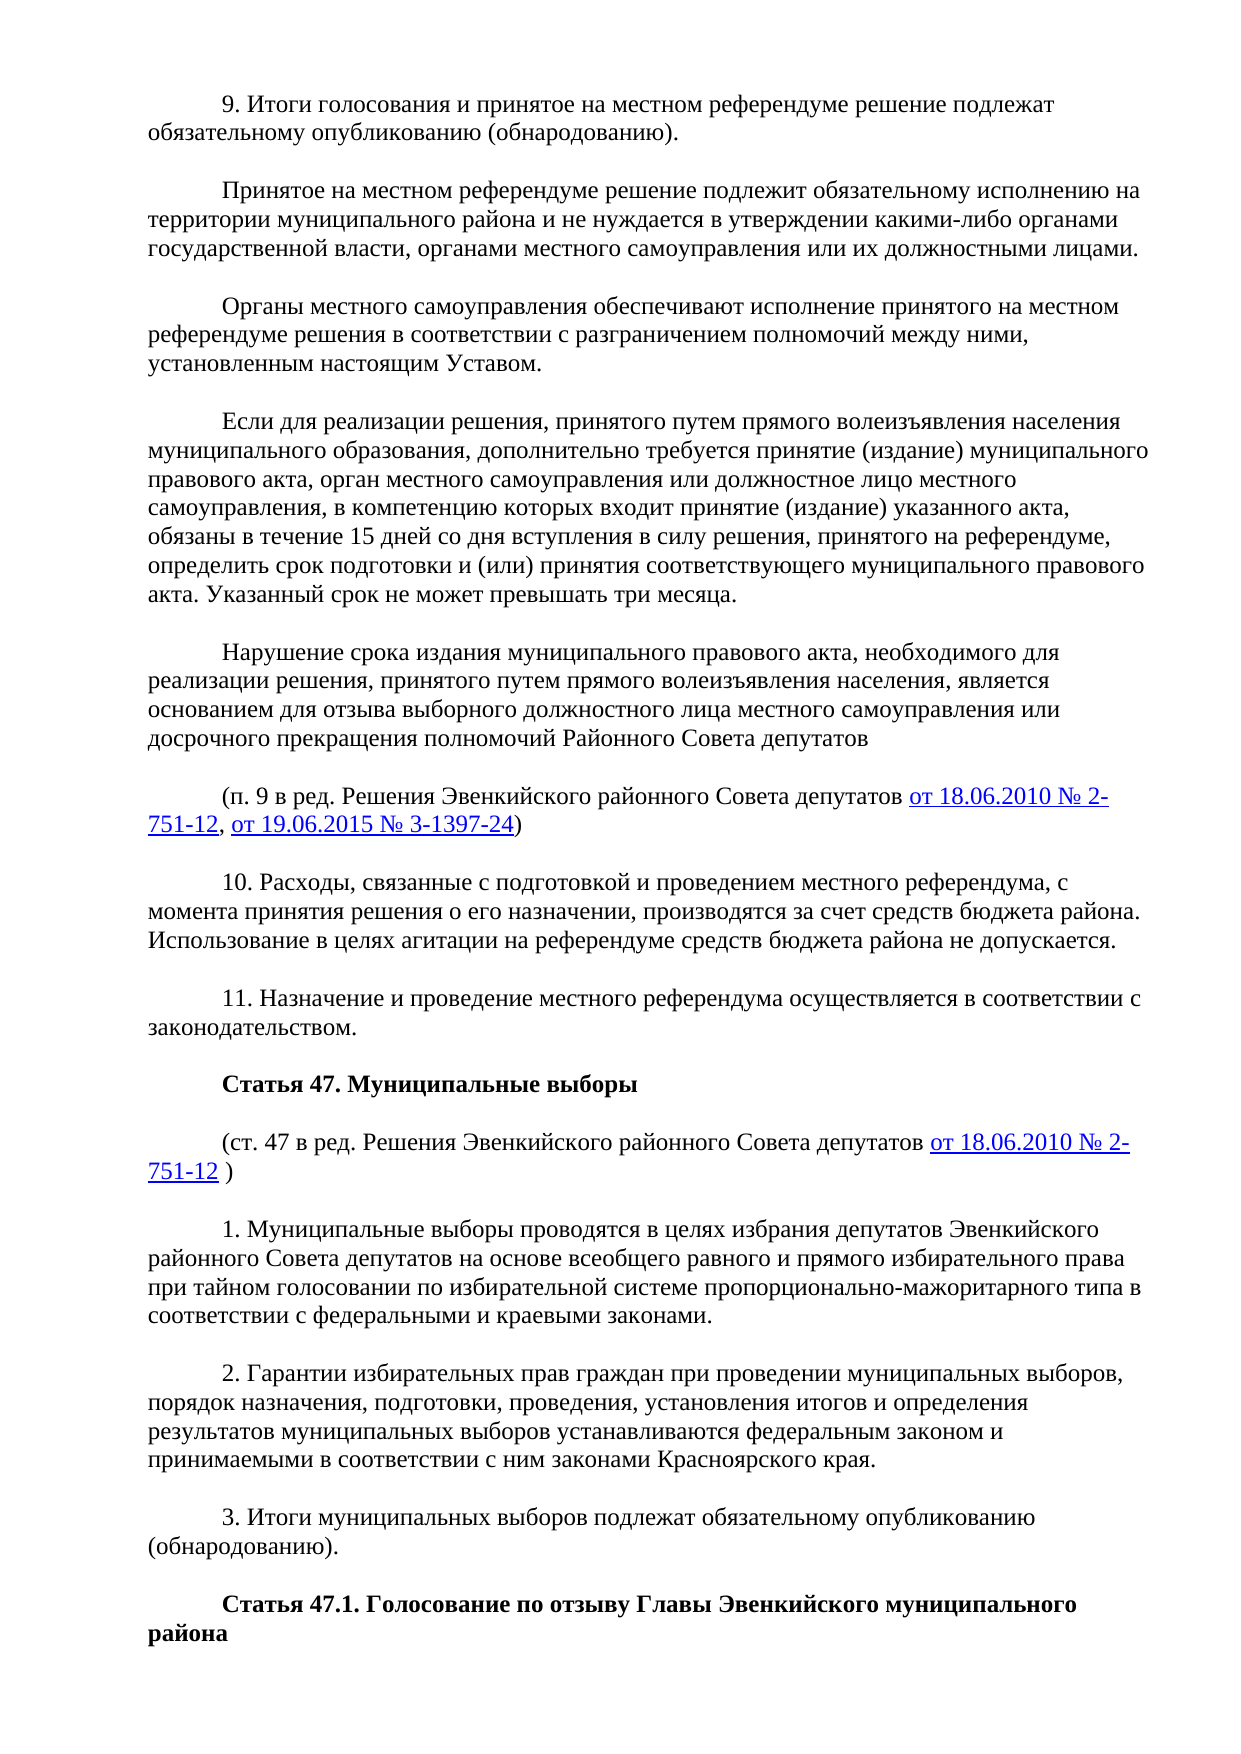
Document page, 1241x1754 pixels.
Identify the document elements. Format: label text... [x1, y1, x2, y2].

text Статья 47. Муниципальные выборы [148, 1069, 1152, 1098]
text (ст. 47 в ред. Решения Эвенкийского районного Совета депутатов от 18.06.2010 № 2-751-12 ) [148, 1127, 1152, 1185]
text 1. Муниципальные выборы проводятся в целях избрания депутатов Эвенкийского районного Совета депутатов на основе всеобщего равного и прямого избирательного права при тайном голосовании по избирательной системе пропорционально-мажоритарного типа в соответствии с федеральными и краевыми законами. [148, 1214, 1152, 1329]
text 2. Гарантии избирательных прав граждан при проведении муниципальных выборов, порядок назначения, подготовки, проведения, установления итогов и определения результатов муниципальных выборов устанавливаются федеральным законом и принимаемыми в соответствии с ним законами Красноярского края. [148, 1358, 1152, 1473]
text (п. 9 в ред. Решения Эвенкийского районного Совета депутатов от 18.06.2010 № 2-751-12, от 19.06.2015 № 3-1397-24) [148, 781, 1152, 838]
text Органы местного самоуправления обеспечивают исполнение принятого на местном референдуме решения в соответствии с разграничением полномочий между ними, установленным настоящим Уставом. [148, 291, 1152, 377]
text 10. Расходы, связанные с подготовкой и проведением местного референдума, с момента принятия решения о его назначении, производятся за счет средств бюджета района. Использование в целях агитации на референдуме средств бюджета района не допускается. [148, 867, 1152, 954]
text Принятое на местном референдуме решение подлежит обязательному исполнению на территории муниципального района и не нуждается в утверждении какими-либо органами государственной власти, органами местного самоуправления или их должностными лицами. [148, 175, 1152, 262]
text Статья 47.1. Голосование по отзыву Главы Эвенкийского муниципального района [148, 1589, 1152, 1647]
text 9. Итоги голосования и принятое на местном референдуме решение подлежат обязательному опубликованию (обнародованию). [148, 89, 1152, 146]
text 3. Итоги муниципальных выборов подлежат обязательному опубликованию (обнародованию). [148, 1502, 1152, 1560]
text 11. Назначение и проведение местного референдума осуществляется в соответствии с законодательством. [148, 983, 1152, 1040]
text Если для реализации решения, принятого путем прямого волеизъявления населения муниципального образования, дополнительно требуется принятие (издание) муниципального правового акта, орган местного самоуправления или должностное лицо местного самоуправления, в компетенцию которых входит принятие (издание) указанного акта, обязаны в течение 15 дней со дня вступления в силу решения, принятого на референдуме, определить срок подготовки и (или) принятия соответствующего муниципального правового акта. Указанный срок не может превышать три месяца. [148, 406, 1152, 607]
text Нарушение срока издания муниципального правового акта, необходимого для реализации решения, принятого путем прямого волеизъявления населения, является основанием для отзыва выборного должностного лица местного самоуправления или досрочного прекращения полномочий Районного Совета депутатов [148, 637, 1152, 752]
